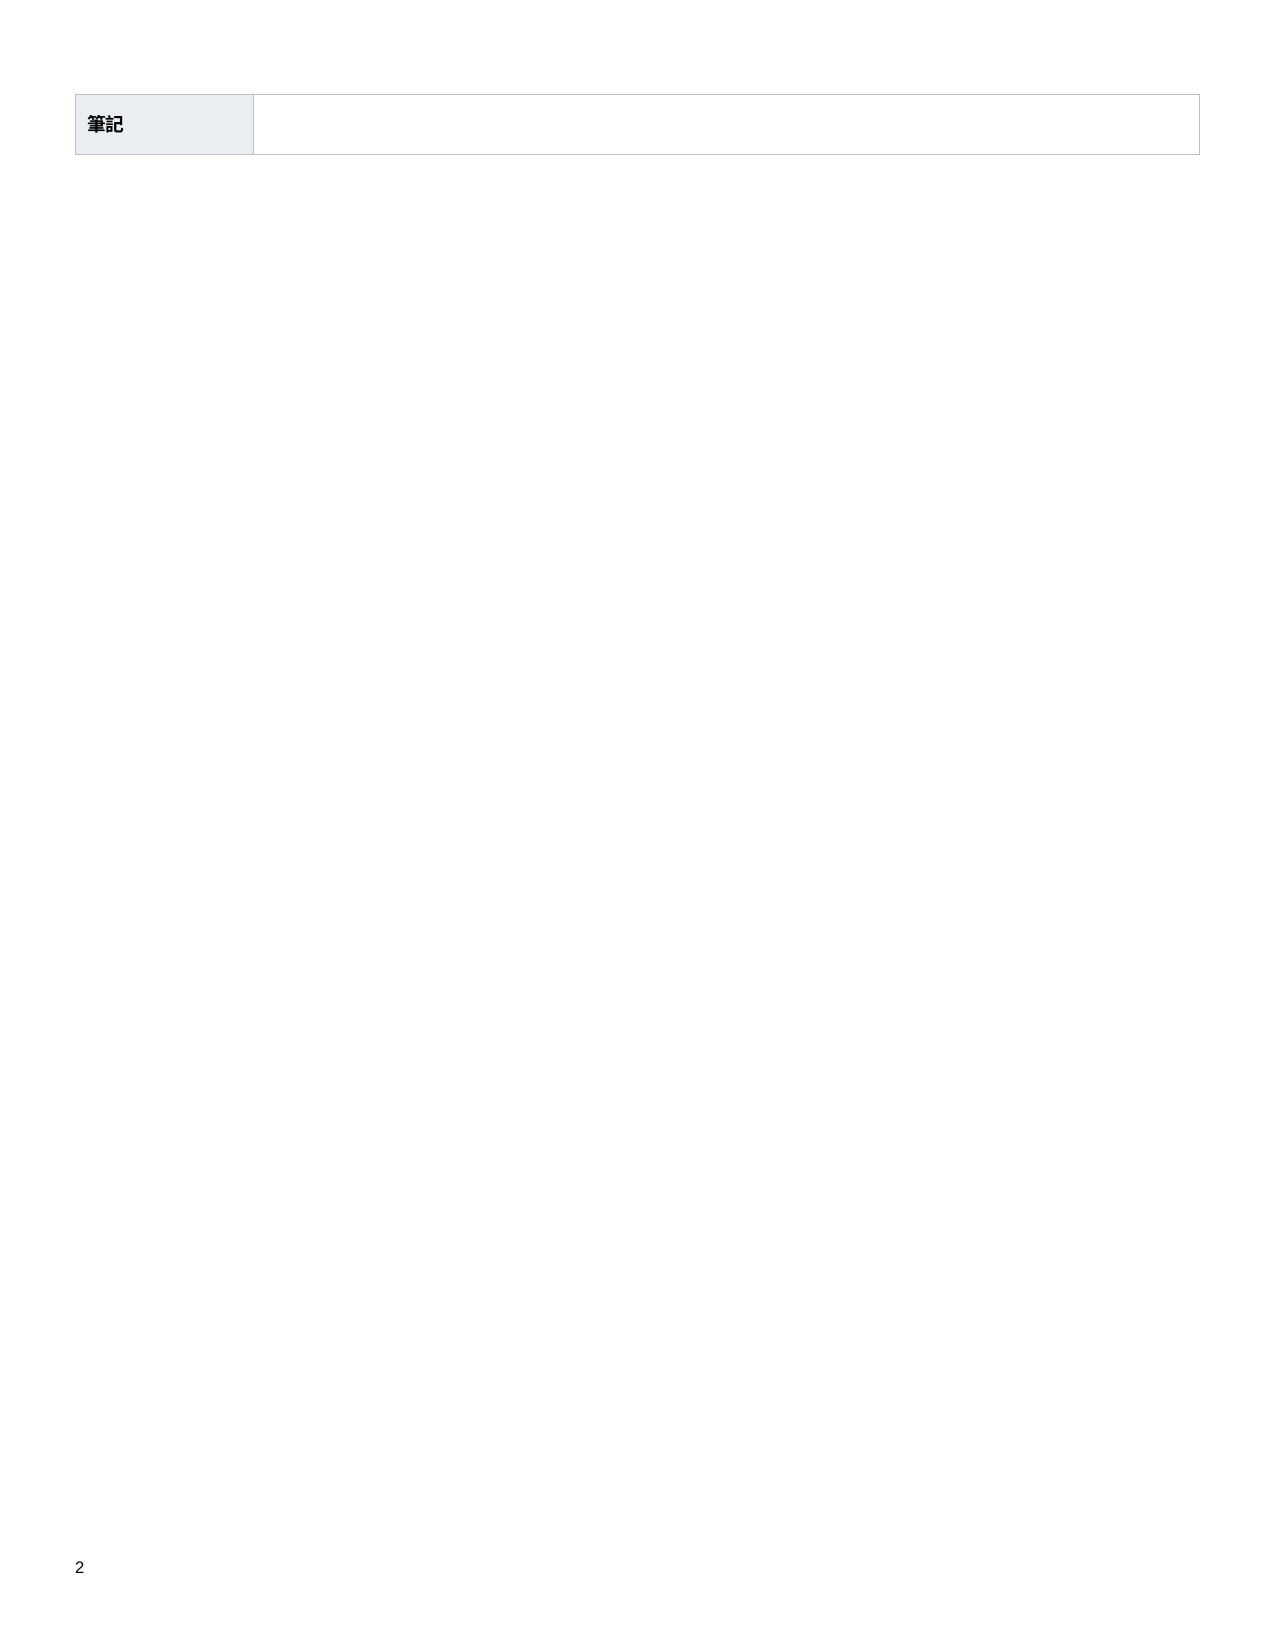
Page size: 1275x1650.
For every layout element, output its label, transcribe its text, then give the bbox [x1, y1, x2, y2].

table_cell [254, 95, 1199, 154]
table_cell 筆記 [76, 95, 253, 154]
